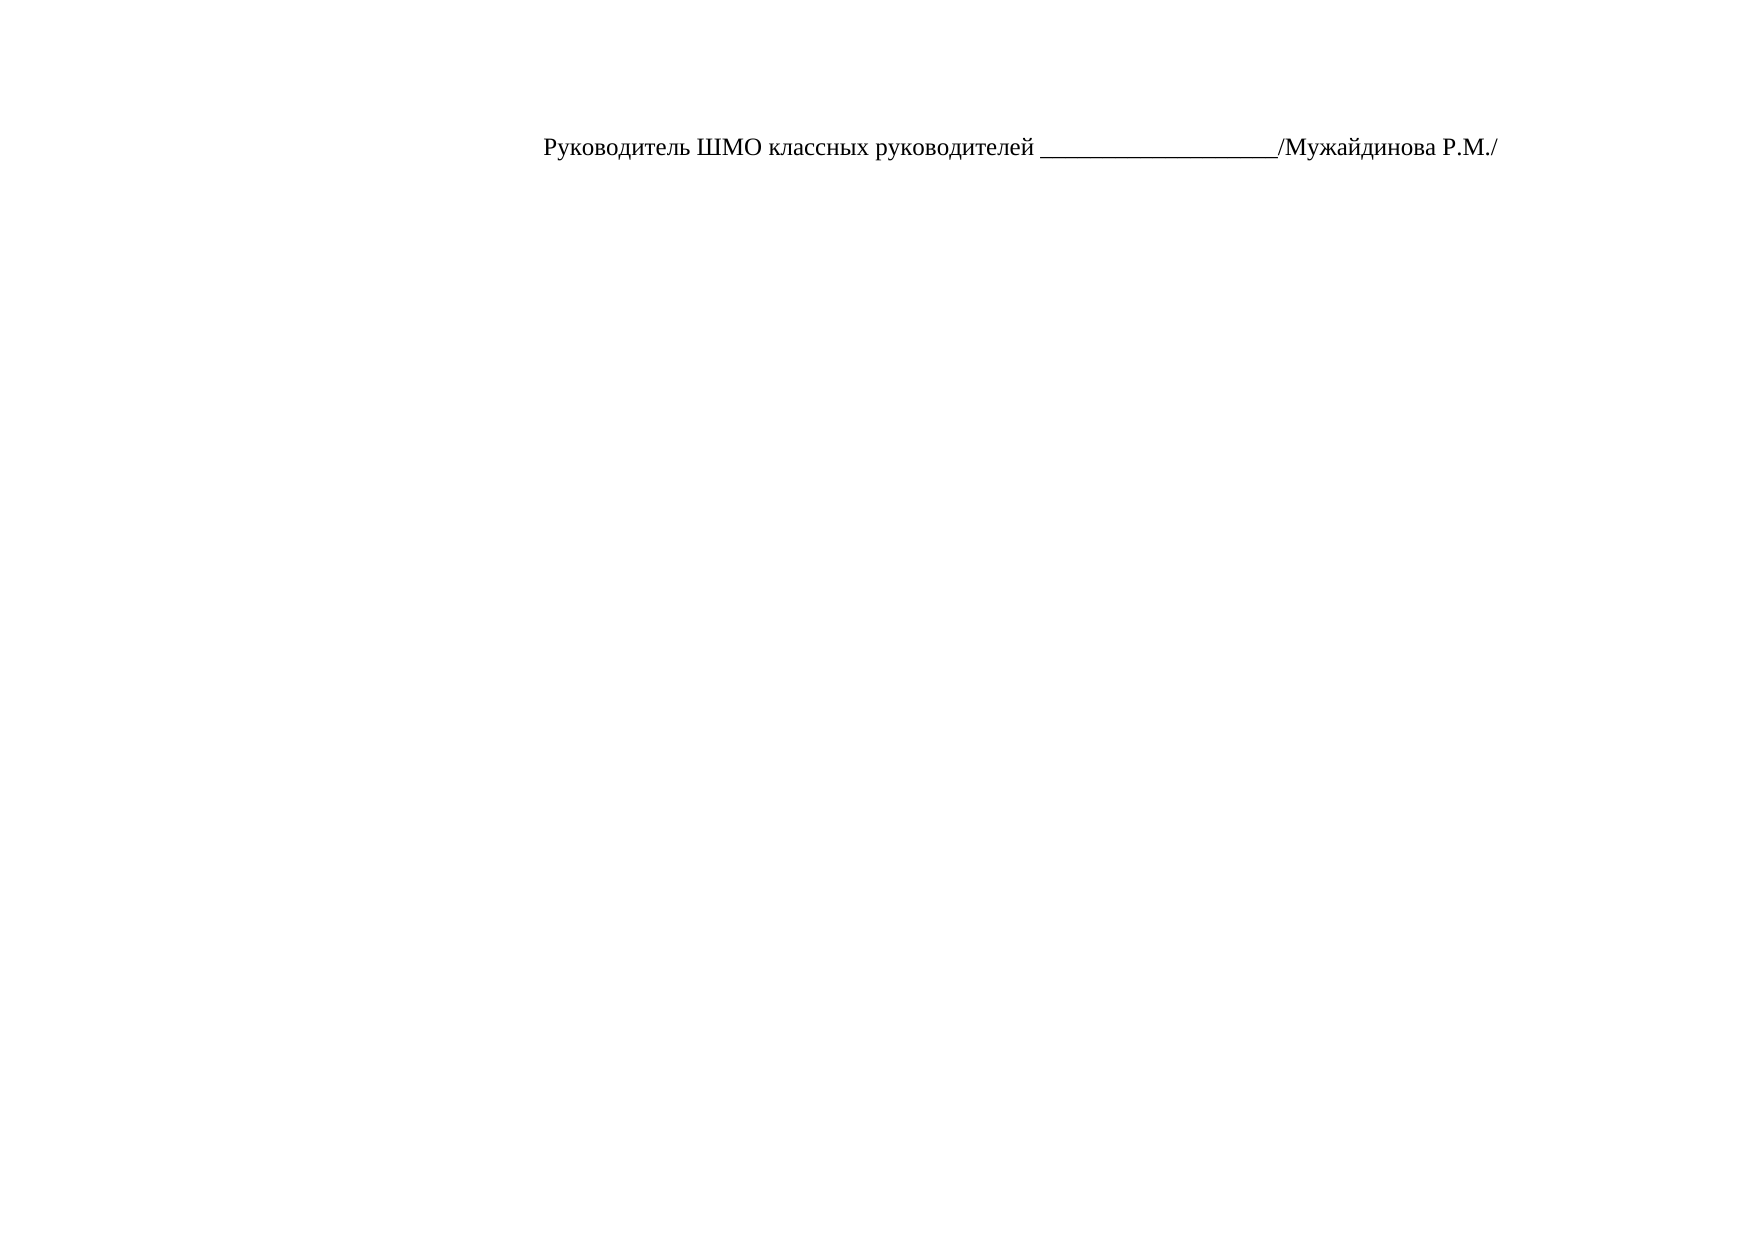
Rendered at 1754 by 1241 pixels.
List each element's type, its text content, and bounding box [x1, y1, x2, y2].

text Руководитель ШМО классных руководителей ___________________/Мужайдинова Р.М./ [118, 132, 1636, 161]
